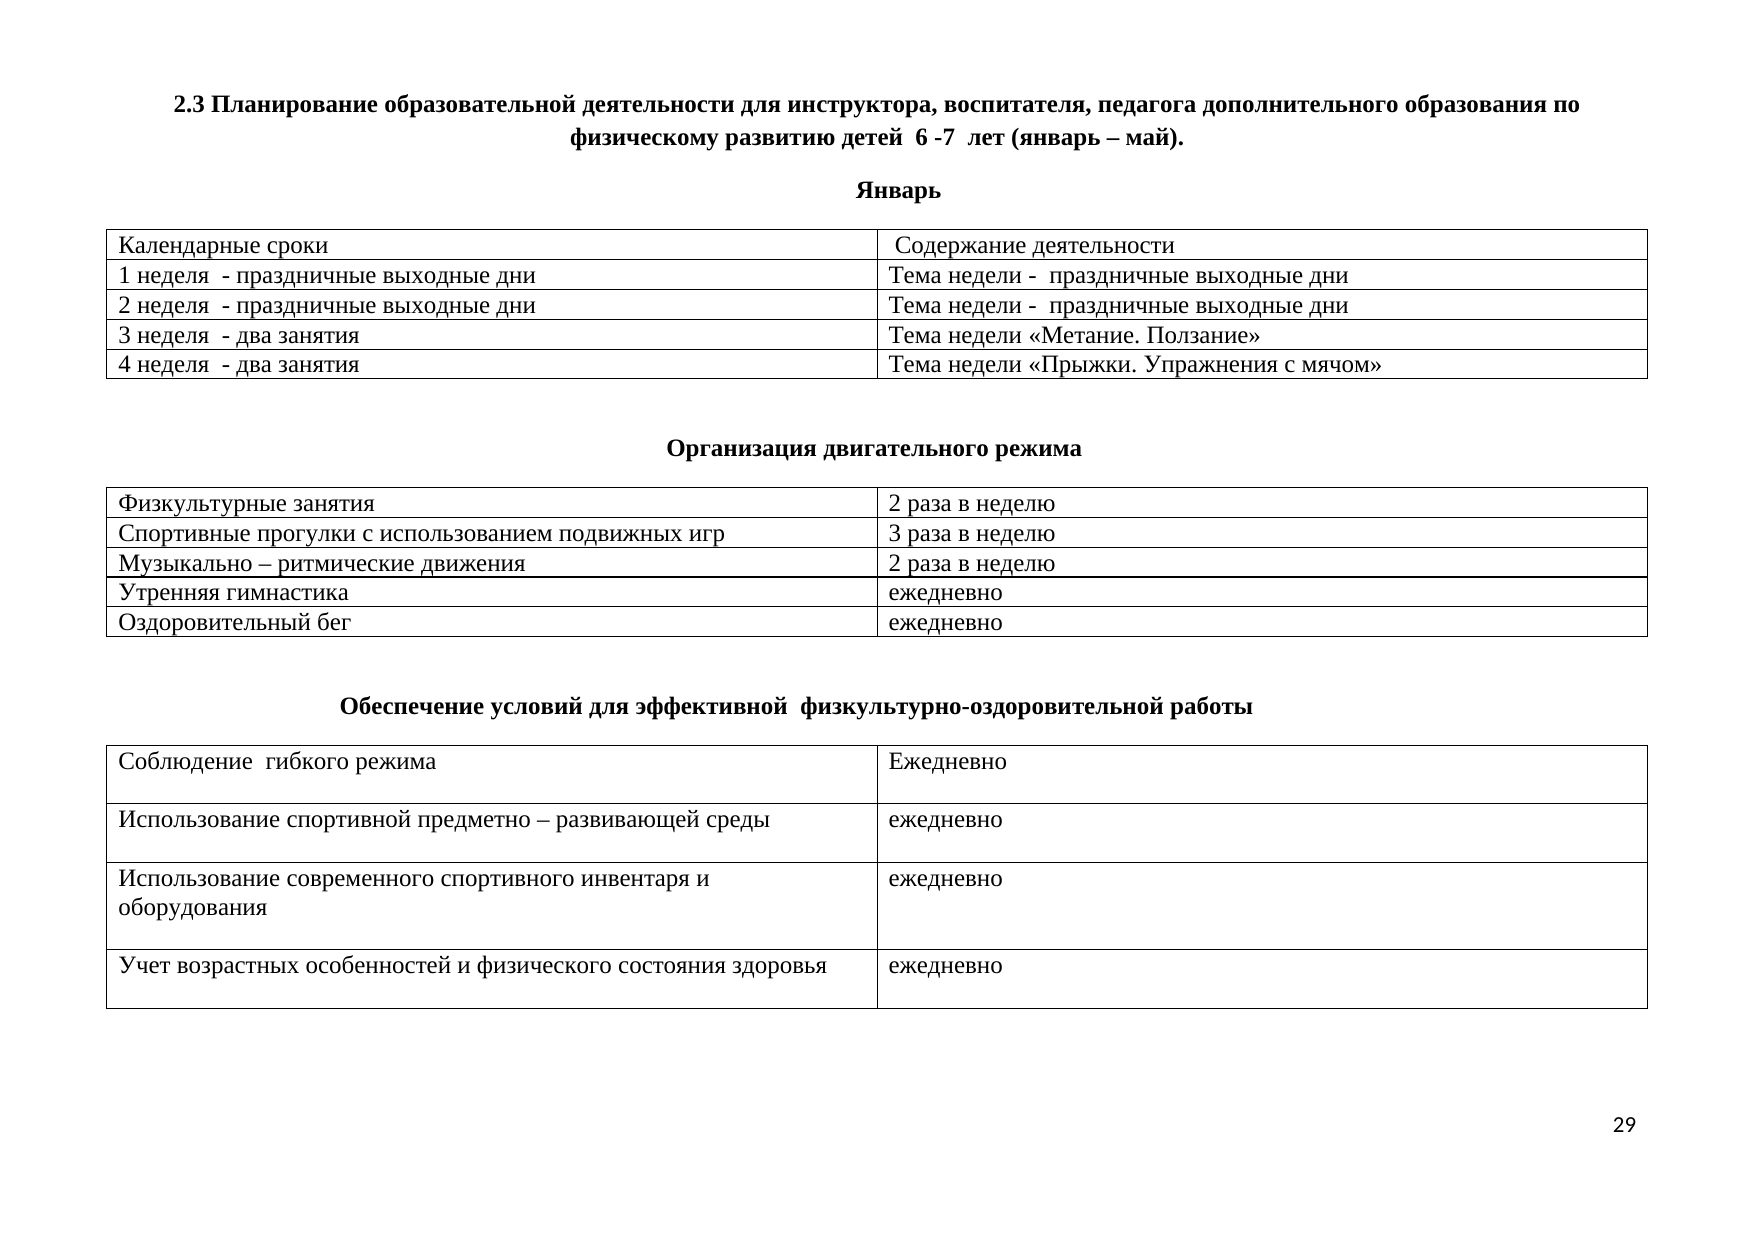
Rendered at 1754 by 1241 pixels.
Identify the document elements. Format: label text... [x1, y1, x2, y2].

table_cell Утренняя гимнастика [107, 578, 877, 606]
table_cell 4 неделя - два занятия [107, 350, 877, 378]
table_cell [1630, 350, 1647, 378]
table_cell Использование современного спортивного инвентаря и оборудования [107, 863, 877, 949]
table_cell Тема недели - праздничные выходные дни [878, 290, 1647, 319]
table_cell Учет возрастных особенностей и физического состояния здоровья [107, 950, 877, 1008]
table_header Содержание деятельности [878, 230, 1647, 259]
text Организация двигательного режима [118, 433, 1630, 462]
table_cell ежедневно [878, 863, 1647, 949]
table_cell Спортивные прогулки с использованием подвижных игр [107, 518, 877, 547]
table_cell ежедневно [878, 804, 1647, 862]
table_cell ежедневно [878, 607, 1647, 636]
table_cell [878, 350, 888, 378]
table_cell Музыкально – ритмические движения [107, 548, 877, 576]
table_cell ежедневно [878, 950, 1647, 1008]
table_cell Тема недели - праздничные выходные дни [878, 260, 1647, 289]
text Январь [782, 176, 1630, 204]
table_cell 2 неделя - праздничные выходные дни [107, 290, 877, 319]
text 2.3 Планирование образовательной деятельности для инструктора, воспитателя, педагога дополнительного образования по физическому развитию детей 6 -7 лет (январь – май). [118, 89, 1636, 150]
table_cell 3 раза в неделю [878, 518, 1647, 547]
table_header Календарные сроки [107, 230, 877, 259]
text Обеспечение условий для эффективной физкультурно-оздоровительной работы [266, 691, 1630, 720]
table_cell ежедневно [878, 578, 1647, 606]
table_header Ежедневно [878, 746, 1647, 803]
table_header Физкультурные занятия [107, 488, 877, 517]
table_cell Оздоровительный бег [107, 607, 877, 636]
table_header 2 раза в неделю [878, 488, 1647, 517]
table_header Соблюдение гибкого режима [107, 746, 877, 803]
table_cell Использование спортивной предметно – развивающей среды [107, 804, 877, 862]
table_cell 1 неделя - праздничные выходные дни [107, 260, 877, 289]
table_cell 3 неделя - два занятия [107, 320, 877, 348]
table_cell 2 раза в неделю [878, 548, 1647, 576]
table_cell Тема недели «Метание. Ползание» [878, 320, 1647, 348]
